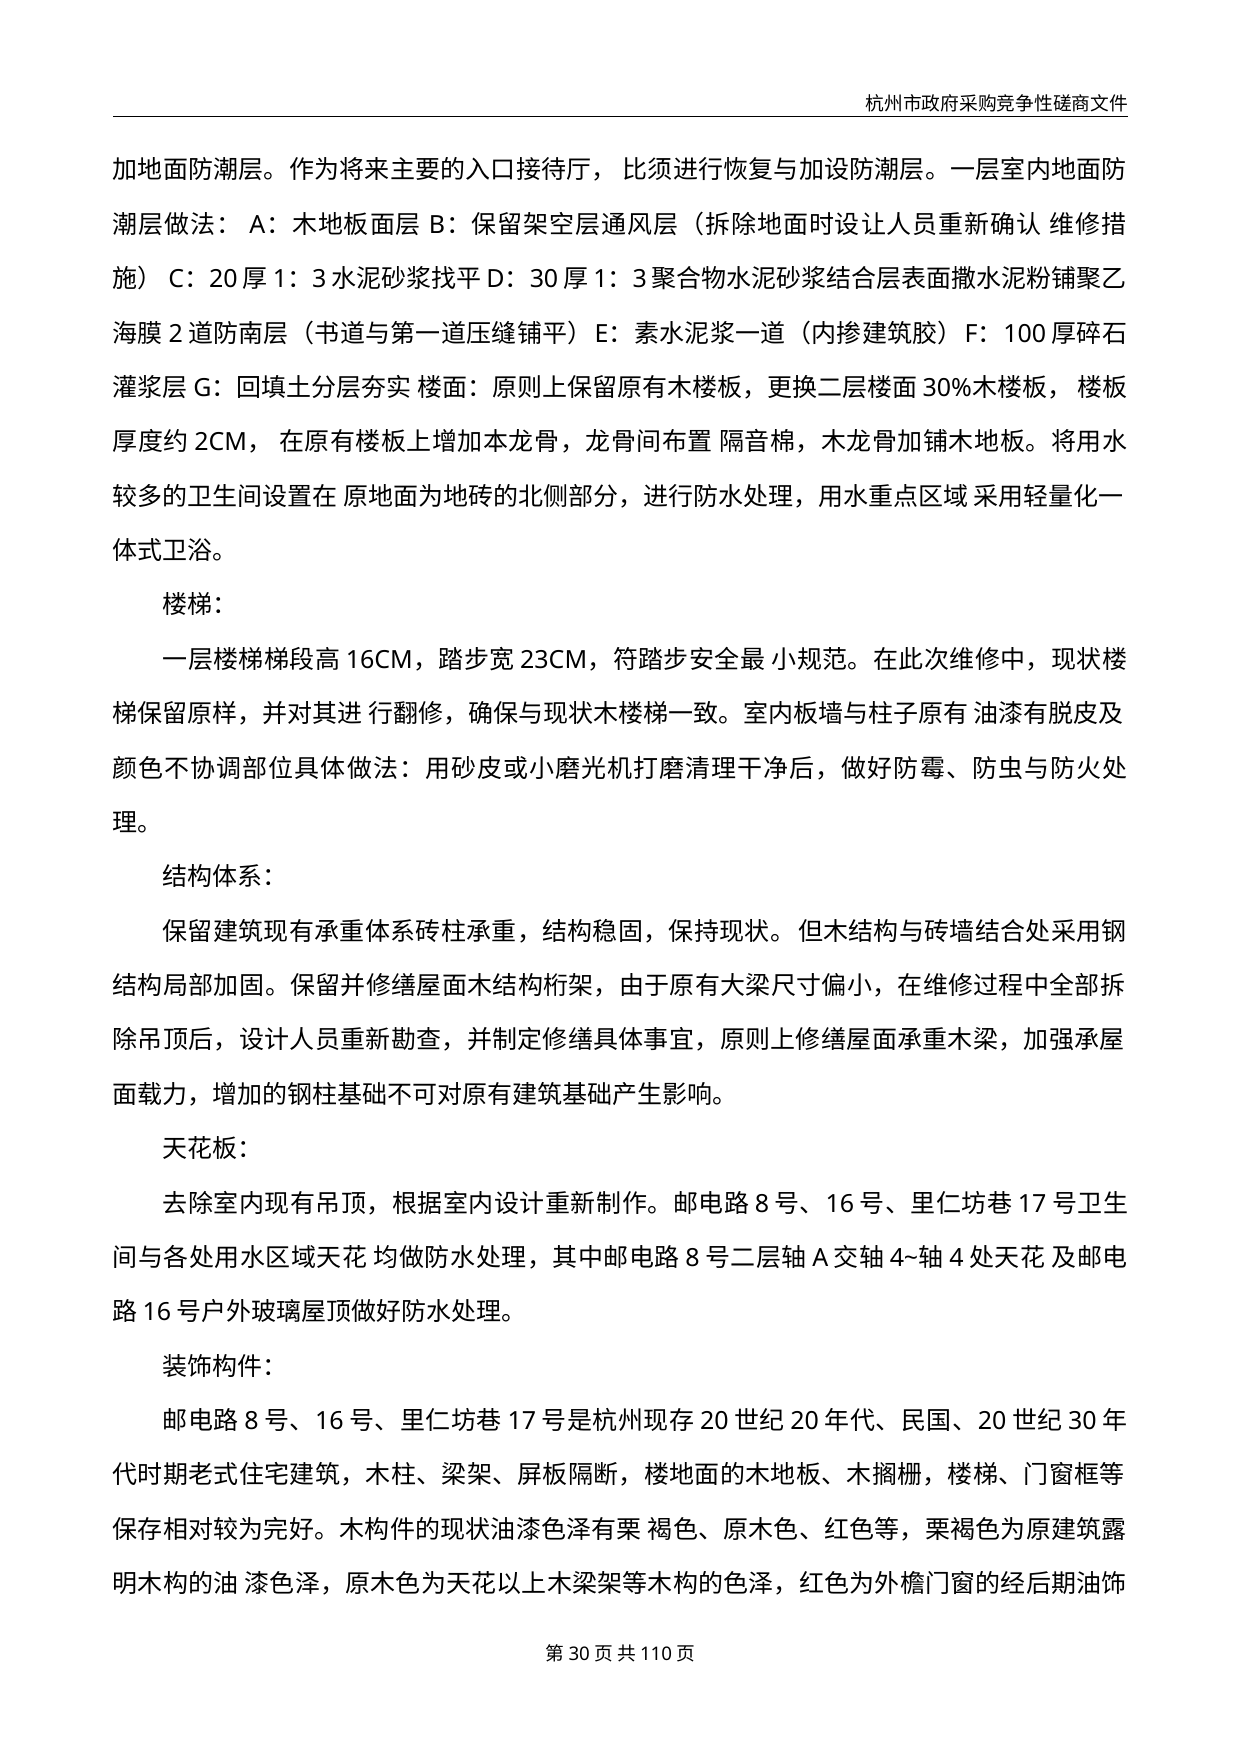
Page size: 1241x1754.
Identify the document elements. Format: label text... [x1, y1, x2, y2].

text 保留建筑现有承重体系砖柱承重，结构稳固，保持现状。但木结构与砖墙结合处采用钢结构局部加固。保留并修缮屋面木结构桁架，由于原有大梁尺寸偏小，在维修过程中全部拆除吊顶后，设计人员重新勘查，并制定修缮具体事宜，原则上修缮屋面承重木梁，加强承屋面载力，增加的钢柱基础不可对原有建筑基础产生影响。 [112, 911, 1128, 1111]
text 结构体系： [112, 857, 1128, 893]
text 去除室内现有吊顶，根据室内设计重新制作。邮电路8号、16号、里仁坊巷17号卫生间与各处用水区域天花 均做防水处理，其中邮电路8号二层轴A交轴4~轴4处天花 及邮电路16号户外玻璃屋顶做好防水处理。 [112, 1183, 1128, 1328]
text 天花板： [112, 1129, 1128, 1165]
text 楼梯： [112, 585, 1128, 621]
text 装饰构件： [112, 1346, 1128, 1382]
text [112, 150, 1128, 567]
text 一层楼梯梯段高16CM，踏步宽23CM，符踏步安全最 小规范。在此次维修中，现状楼梯保留原样，并对其进 行翻修，确保与现状木楼梯一致。室内板墙与柱子原有 油漆有脱皮及颜色不协调部位具体做法：用砂皮或小磨光机打磨清理干净后，做好防霉、防虫与防火处理。 [112, 639, 1128, 839]
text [112, 1401, 1128, 1600]
